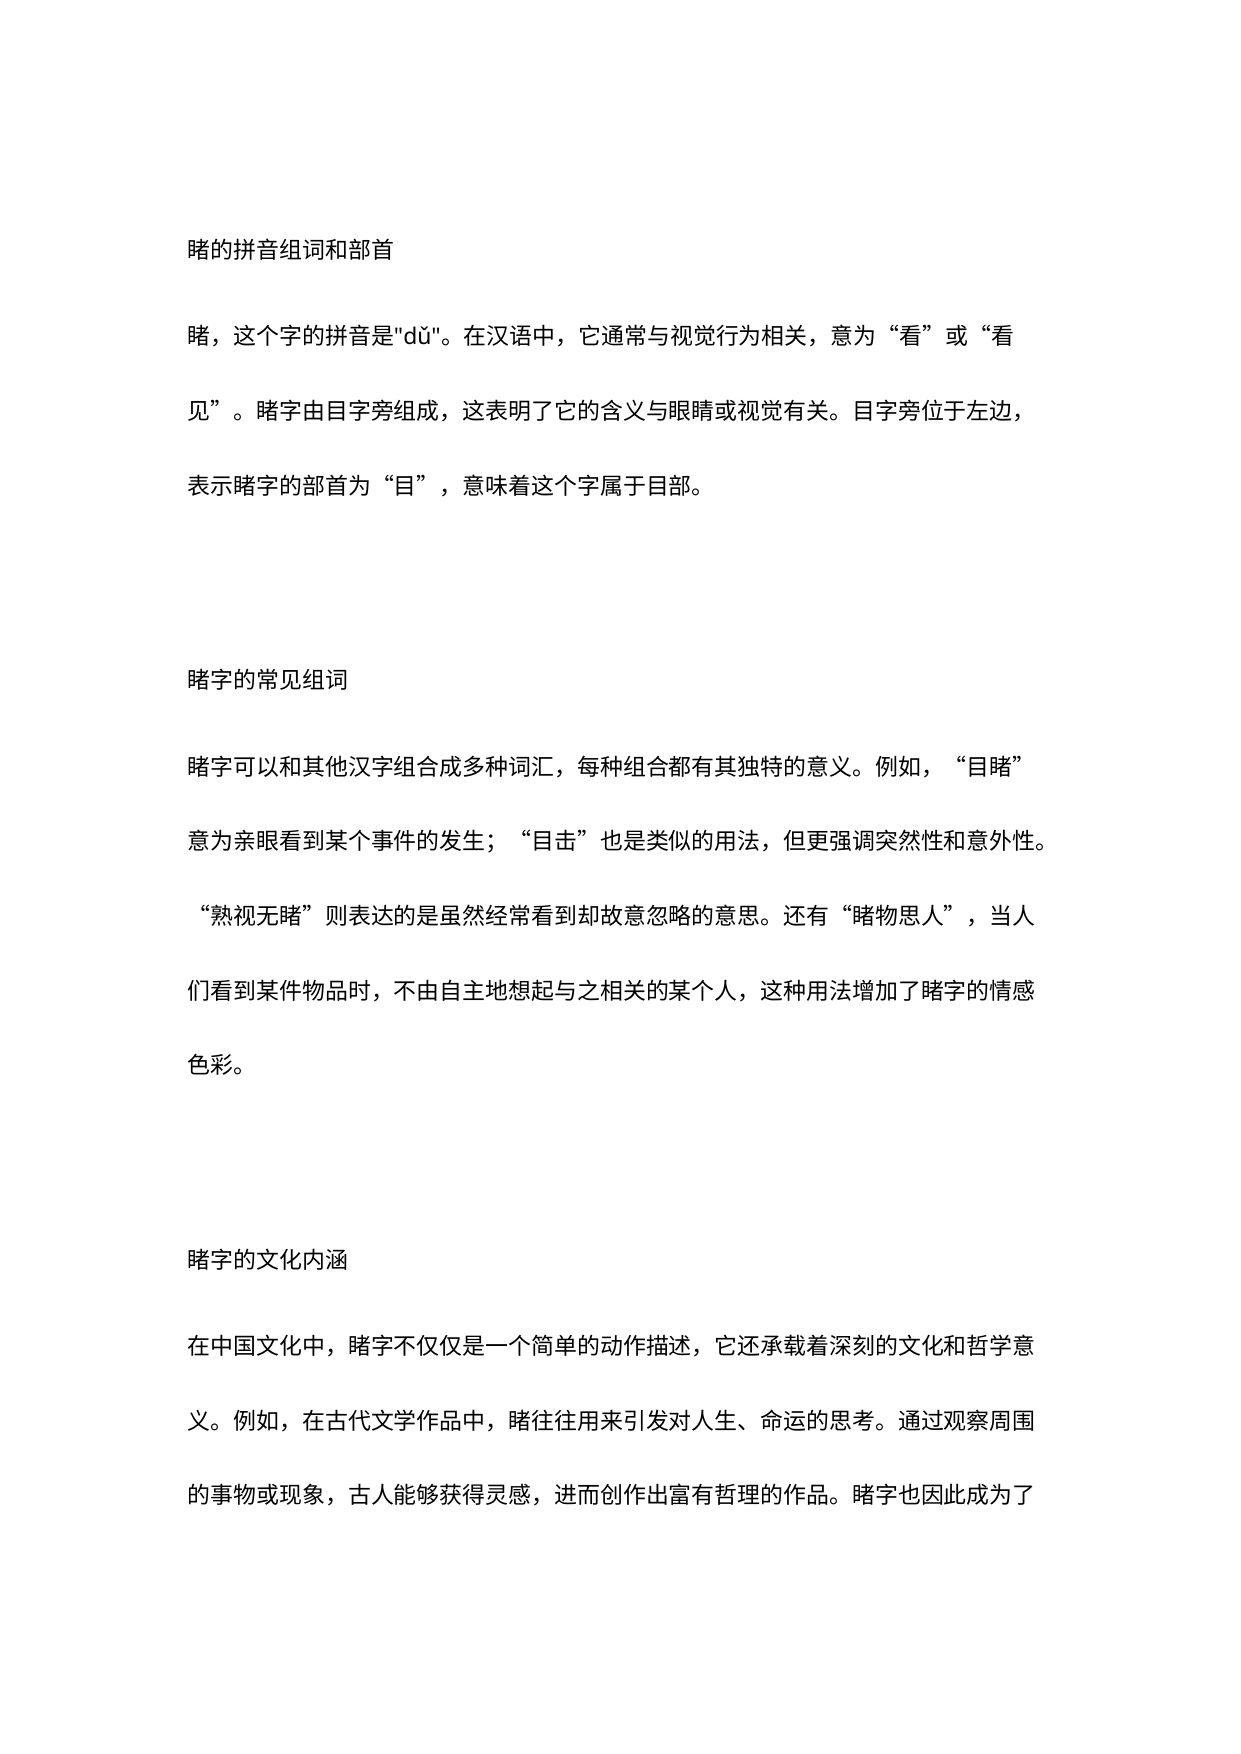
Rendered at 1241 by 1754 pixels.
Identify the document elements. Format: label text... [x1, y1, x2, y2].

text 睹字可以和其他汉字组合成多种词汇，每种组合都有其独特的意义。例如，“目睹”意为亲眼看到某个事件的发生；“目击”也是类似的用法，但更强调突然性和意外性。“熟视无睹”则表达的是虽然经常看到却故意忽略的意思。还有“睹物思人”，当人们看到某件物品时，不由自主地想起与之相关的某个人，这种用法增加了睹字的情感色彩。 [187, 733, 1053, 1096]
text 睹，这个字的拼音是"dǔ"。在汉语中，它通常与视觉行为相关，意为“看”或“看见”。睹字由目字旁组成，这表明了它的含义与眼睛或视觉有关。目字旁位于左边，表示睹字的部首为“目”，意味着这个字属于目部。 [187, 302, 1053, 517]
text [187, 1312, 1053, 1527]
text 睹字的常见组词 [187, 646, 1053, 711]
text 睹字的文化内涵 [187, 1226, 1053, 1291]
text 睹的拼音组词和部首 [187, 216, 1053, 281]
